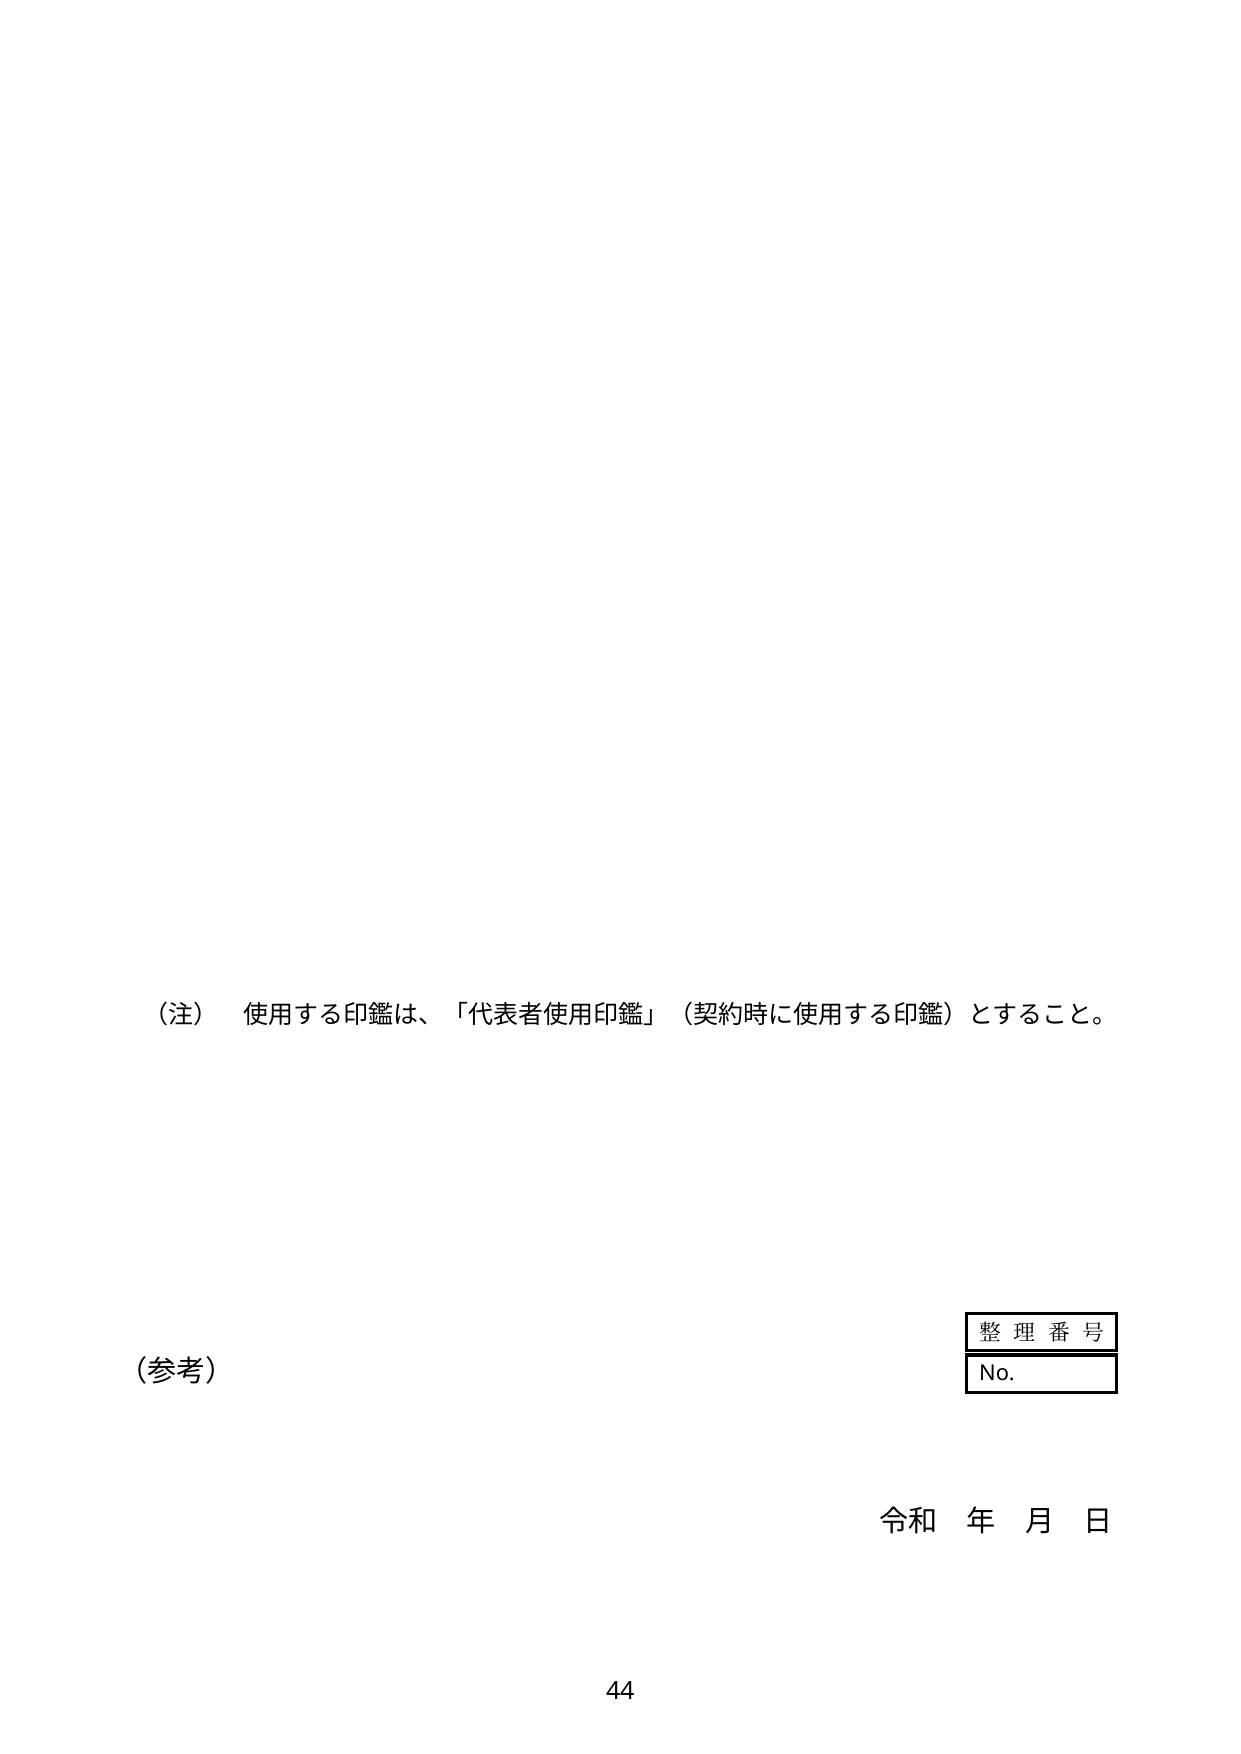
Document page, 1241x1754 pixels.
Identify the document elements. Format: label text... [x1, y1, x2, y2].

text （参考） [118, 1331, 1112, 1406]
text （注） 使用する印鑑は、「代表者使用印鑑」（契約時に使用する印鑑）とすること。 [118, 993, 1122, 1031]
text 令和 年 月 日 [118, 1481, 1112, 1556]
